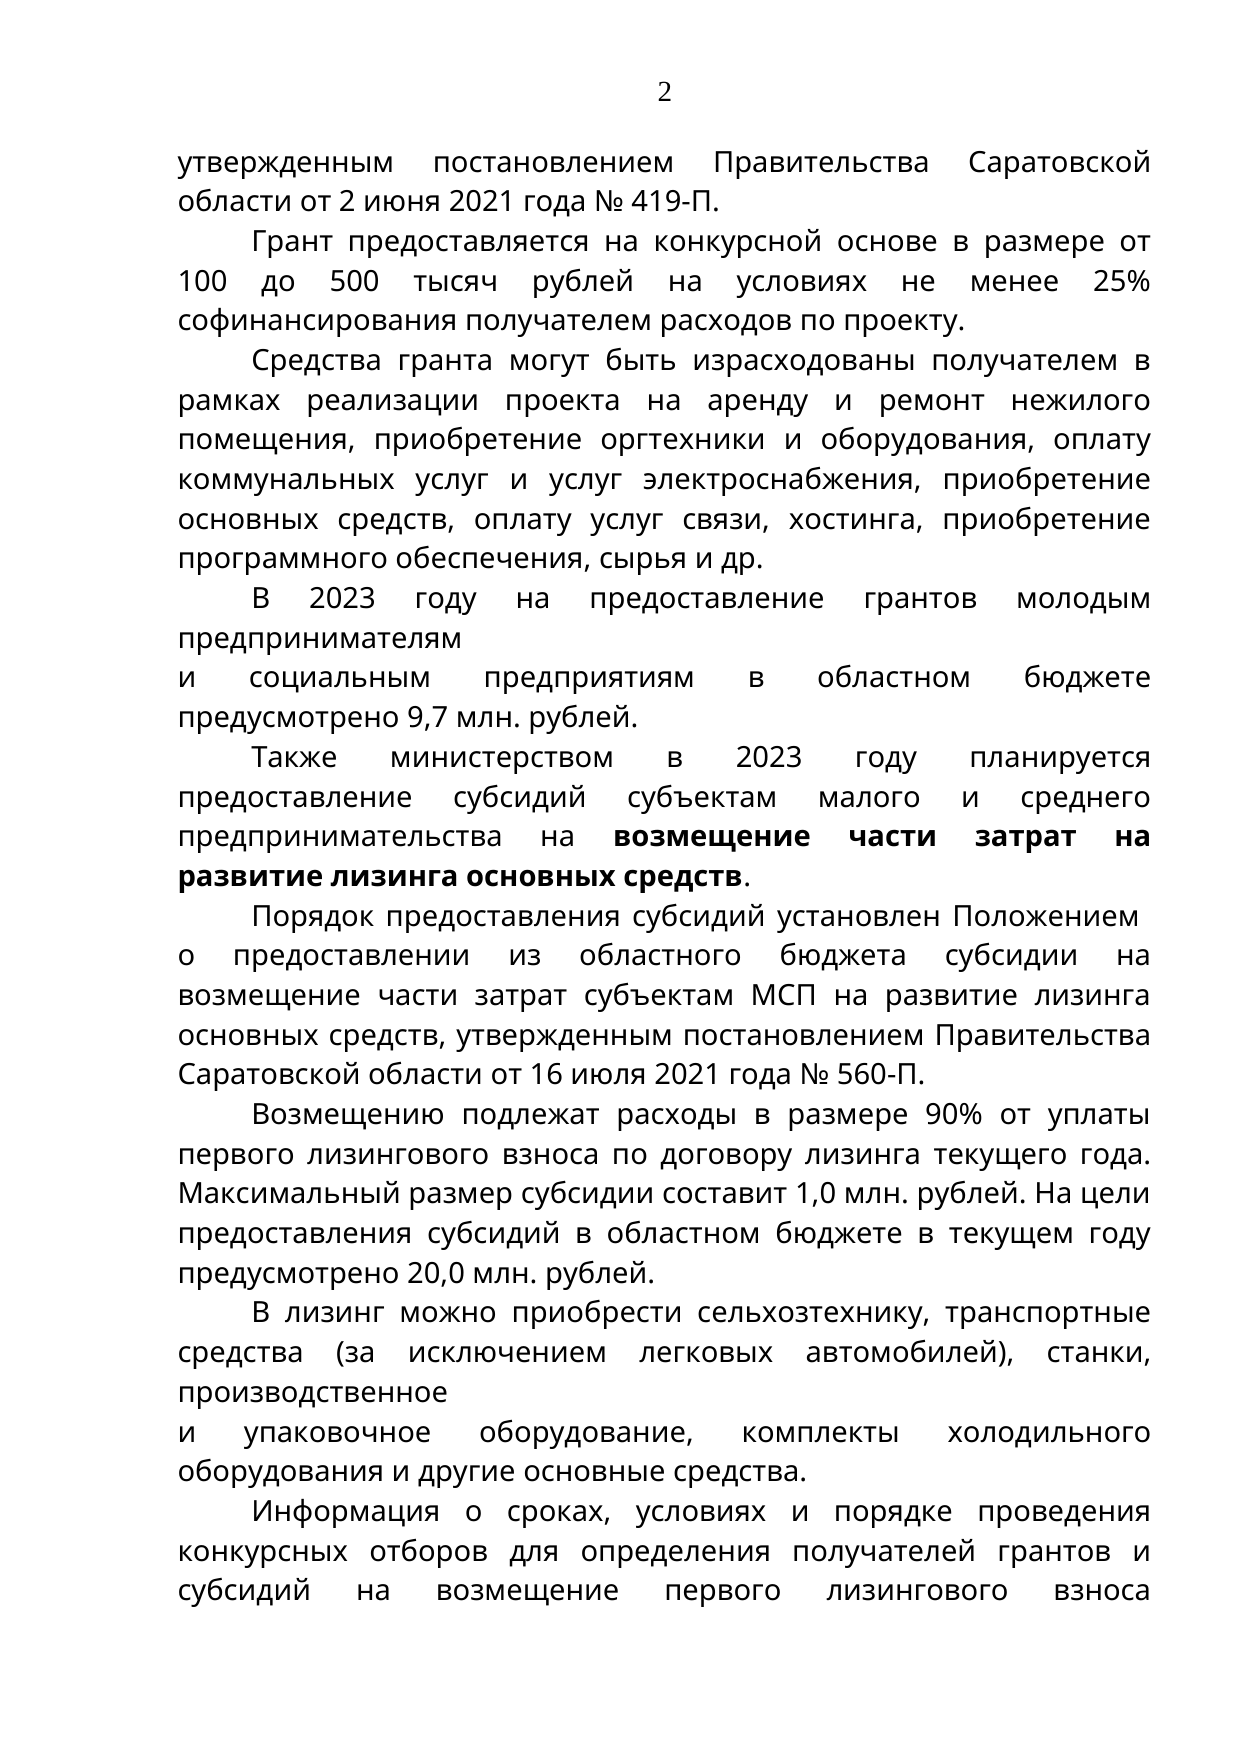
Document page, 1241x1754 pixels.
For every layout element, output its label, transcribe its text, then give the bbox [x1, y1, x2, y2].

text Также министерством в 2023 году планируется предоставление субсидий субъектам малого и среднего предпринимательства на возмещение части затрат на развитие лизинга основных средств. [177, 736, 1152, 895]
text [177, 141, 1152, 220]
text Порядок предоставления субсидий установлен Положением о предоставлении из областного бюджета субсидии на возмещение части затрат субъектам МСП на развитие лизинга основных средств, утвержденным постановлением Правительства Саратовской области от 16 июля 2021 года № 560-П. [177, 895, 1152, 1093]
text Грант предоставляется на конкурсной основе в размере от 100 до 500 тысяч рублей на условиях не менее 25% софинансирования получателем расходов по проекту. [177, 220, 1152, 339]
text В 2023 году на предоставление грантов молодым предпринимателям и социальным предприятиям в областном бюджете предусмотрено 9,7 млн. рублей. [177, 577, 1152, 736]
text В лизинг можно приобрести сельхозтехнику, транспортные средства (за исключением легковых автомобилей), станки, производственное и упаковочное оборудование, комплекты холодильного оборудования и другие основные средства. [177, 1292, 1152, 1490]
text Средства гранта могут быть израсходованы получателем в рамках реализации проекта на аренду и ремонт нежилого помещения, приобретение оргтехники и оборудования, оплату коммунальных услуг и услуг электроснабжения, приобретение основных средств, оплату услуг связи, хостинга, приобретение программного обеспечения, сырья и др. [177, 339, 1152, 577]
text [177, 1490, 1152, 1609]
text Возмещению подлежат расходы в размере 90% от уплаты первого лизингового взноса по договору лизинга текущего года. Максимальный размер субсидии составит 1,0 млн. рублей. На цели предоставления субсидий в областном бюджете в текущем году предусмотрено 20,0 млн. рублей. [177, 1093, 1152, 1292]
